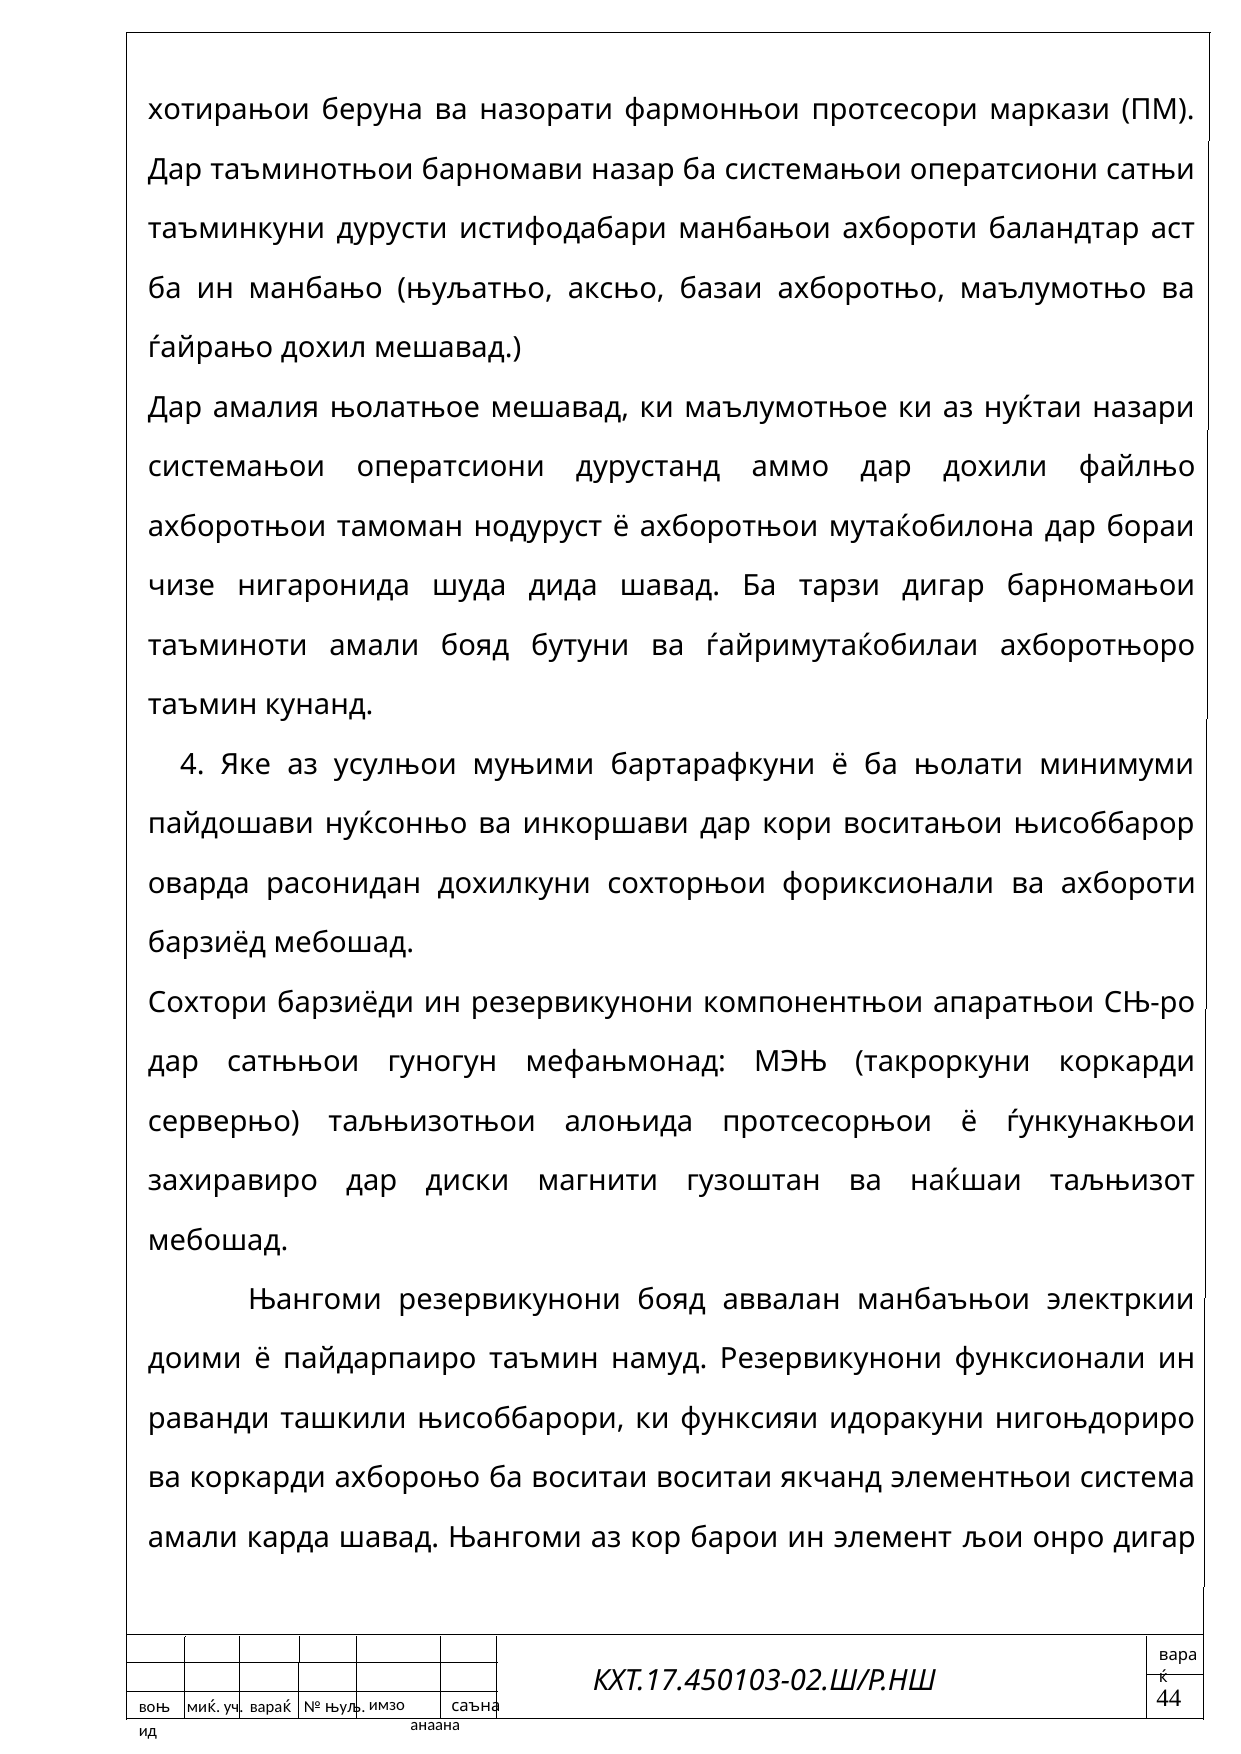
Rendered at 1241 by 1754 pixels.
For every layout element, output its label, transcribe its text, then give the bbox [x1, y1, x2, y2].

text 4. Яке аз усулњои муњими бартарафкуни ё ба њолати минимуми пайдошави нуќсонњо ва инкоршави дар кори воситањои њисоббарор оварда расонидан дохилкуни сохторњои фориксионали ва ахбороти барзиёд мебошад. [148, 743, 1196, 961]
text Дар амалия њолатњое мешавад, ки маълумотњое ки аз нуќтаи назари системањои оператсиони дурустанд аммо дар дохили файлњо ахборотњои тамоман нодуруст ё ахборотњои мутаќобилона дар бораи чизе нигаронида шуда дида шавад. Ба тарзи дигар барномањои таъминоти амали бояд бутуни ва ѓайримутаќобилаи ахборотњоро таъмин кунанд. [148, 386, 1196, 723]
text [148, 1278, 1196, 1556]
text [148, 89, 1196, 366]
text Сохтори барзиёди ин резервикунони компонентњои апаратњои СЊ-ро дар сатњњои гуногун мефањмонад: МЭЊ (такроркуни коркарди серверњо) таљњизотњои алоњида протсесорњои ё ѓункунакњои захиравиро дар диски магнити гузоштан ва наќшаи таљњизот мебошад. [148, 981, 1196, 1258]
